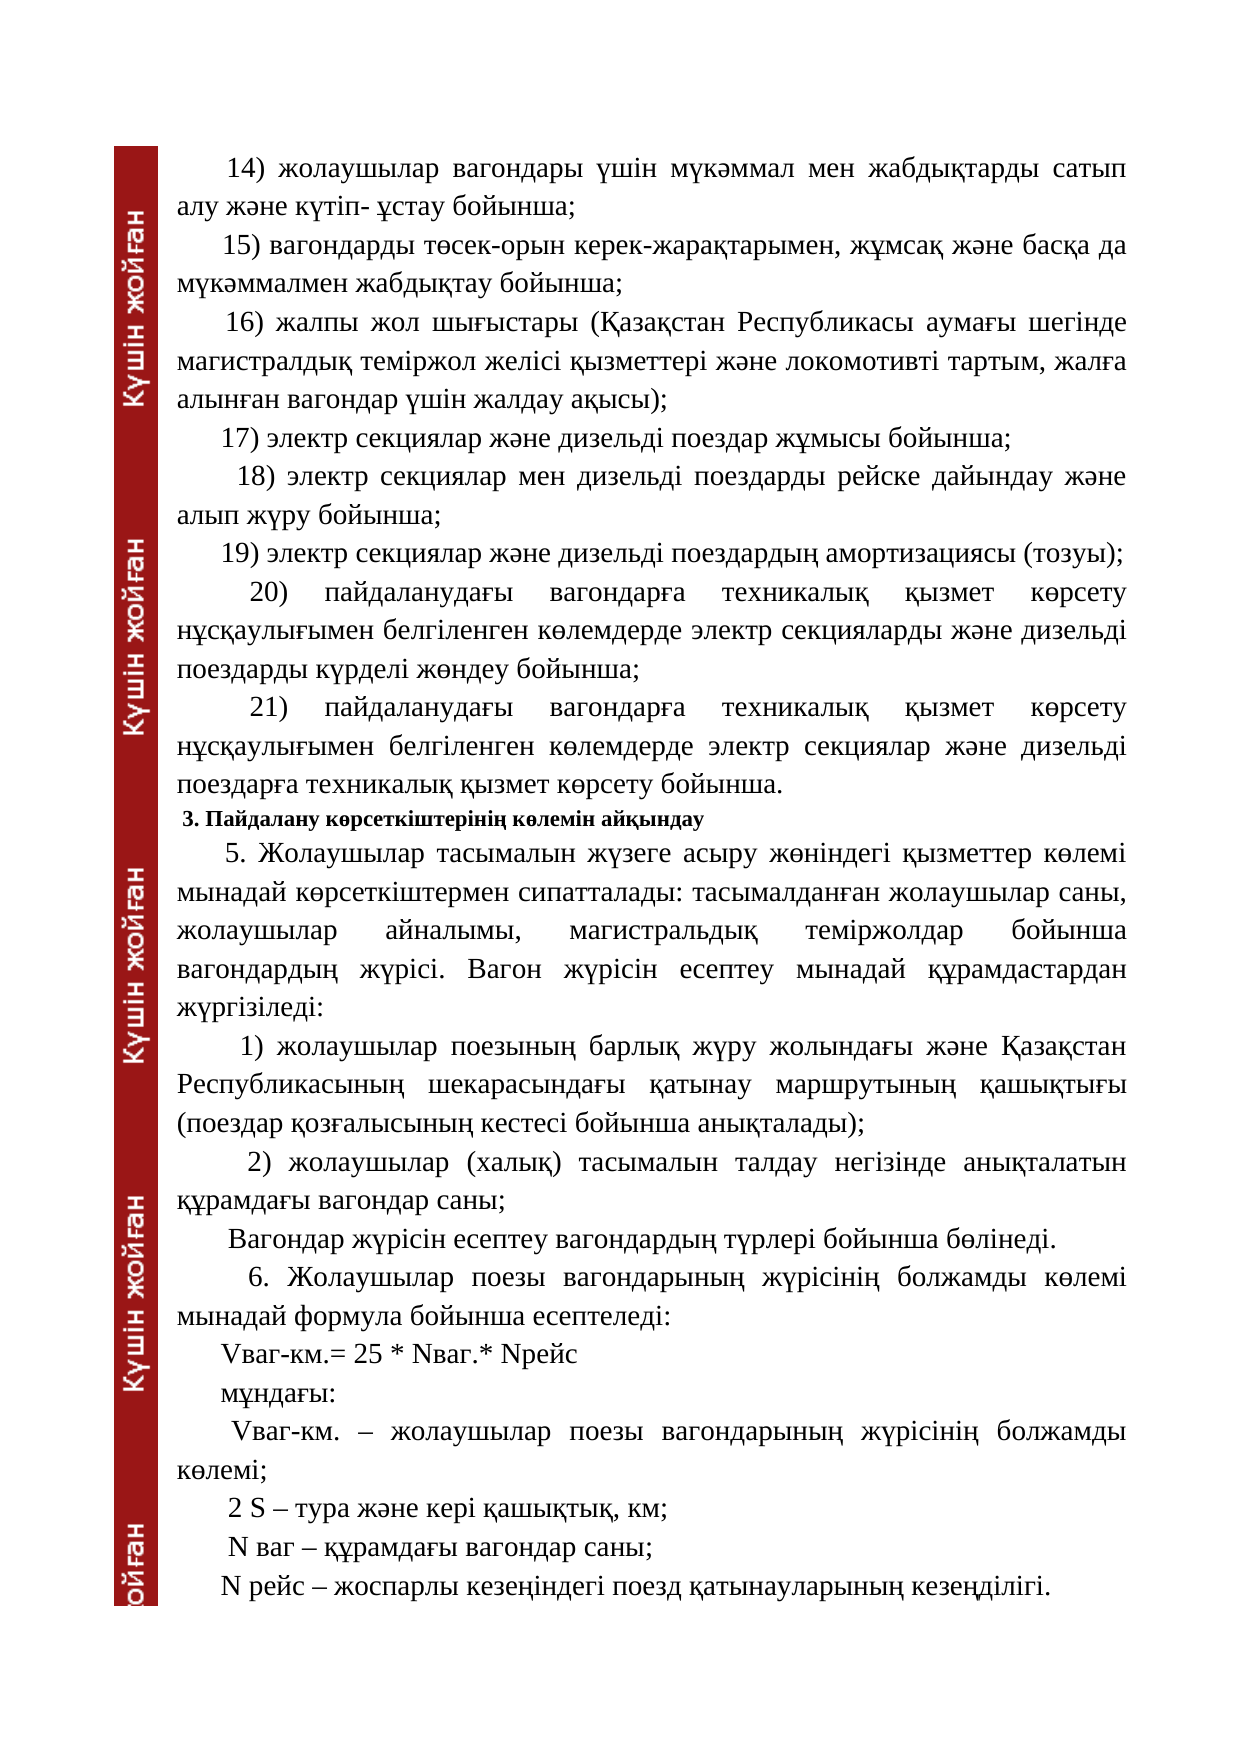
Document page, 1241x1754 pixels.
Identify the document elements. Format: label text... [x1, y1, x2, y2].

picture [114, 1023, 158, 1028]
text 19) электр секциялар және дизельді поездардың амортизациясы (тозуы); [112, 535, 1128, 569]
picture [114, 222, 158, 227]
picture [114, 1331, 158, 1336]
picture [114, 1139, 158, 1144]
picture [114, 1486, 158, 1491]
picture [114, 1370, 158, 1375]
text 14) жолаушылар вагондары үшін мүкәммал мен жабдықтарды сатып алу және күтіп- ұстау бойынша; [112, 150, 1128, 222]
picture [114, 684, 158, 689]
text 18) электр секциялар мен дизельді поездарды рейске дайындау және алып жүру бойынша; [112, 458, 1128, 530]
text 1) жолаушылар поезының барлық жүру жолындағы және Қазақстан Республикасының шекарасындағы қатынау маршрутының қашықтығы (поездар қозғалысының кестесі бойынша анықталады); [112, 1028, 1128, 1139]
picture [114, 1254, 158, 1259]
text 20) пайдаланудағы вагондарға техникалық қызмет көрсету нұсқаулығымен белгіленген көлемдерде электр секцияларды және дизельді поездарды күрделі жөндеу бойынша; [112, 574, 1128, 684]
picture [114, 1601, 158, 1606]
picture [114, 415, 158, 420]
picture [114, 1524, 158, 1529]
text Vваг-км.= 25 * Nваг.* Nрейс [112, 1336, 1128, 1370]
text 15) вагондарды төсек-орын керек-жарақтарымен, жұмсақ және басқа да мүкәммалмен жабдықтау бойынша; [112, 227, 1128, 299]
text 6. Жолаушылар поезы вагондарының жүрісінің болжамды көлемі мынадай формула бойынша есептеледі: [112, 1259, 1128, 1331]
text 2) жолаушылар (халық) тасымалын талдау негізінде анықталатын құрамдағы вагондар саны; [112, 1144, 1128, 1216]
picture [114, 530, 158, 535]
text мұндағы: [112, 1375, 1128, 1408]
text N рейс – жоспарлы кезеңіндегі поезд қатынауларының кезеңділігі. [112, 1568, 1128, 1601]
picture [114, 800, 158, 805]
text 5. Жолаушылар тасымалын жүзеге асыру жөніндегі қызметтер көлемі мынадай көрсеткіштермен сипатталады: тасымалданған жолаушылар саны, жолаушылар айналымы, магистральдық теміржолдар бойынша вагондардың жүрісі. Вагон жүрісін есептеу мынадай құрамдастардан жүргізіледі: [112, 835, 1128, 1023]
text 17) электр секциялар және дизельді поездар жұмысы бойынша; [112, 420, 1128, 453]
picture [114, 299, 158, 304]
picture [114, 453, 158, 458]
text 21) пайдаланудағы вагондарға техникалық қызмет көрсету нұсқаулығымен белгіленген көлемдерде электр секциялар және дизельді поездарға техникалық қызмет көрсету бойынша. [112, 689, 1128, 800]
text 3. Пайдалану көрсеткіштерінің көлемін айқындау [112, 805, 1128, 832]
text 2 S – тура және кері қашықтық, км; [112, 1491, 1128, 1524]
picture [114, 1563, 158, 1568]
picture [114, 569, 158, 574]
picture [114, 146, 158, 150]
picture [114, 1408, 158, 1413]
picture [114, 1216, 158, 1221]
text Vваг-км. – жолаушылар поезы вагондарының жүрісінің болжамды көлемі; [112, 1413, 1128, 1486]
text N ваг – құрамдағы вагондар саны; [112, 1529, 1128, 1563]
text Вагондар жүрісін есептеу вагондардың түрлері бойынша бөлінеді. [112, 1221, 1128, 1254]
text 16) жалпы жол шығыстары (Қазақстан Республикасы аумағы шегінде магистралдық теміржол желісі қызметтері және локомотивті тартым, жалға алынған вагондар үшін жалдау ақысы); [112, 304, 1128, 415]
